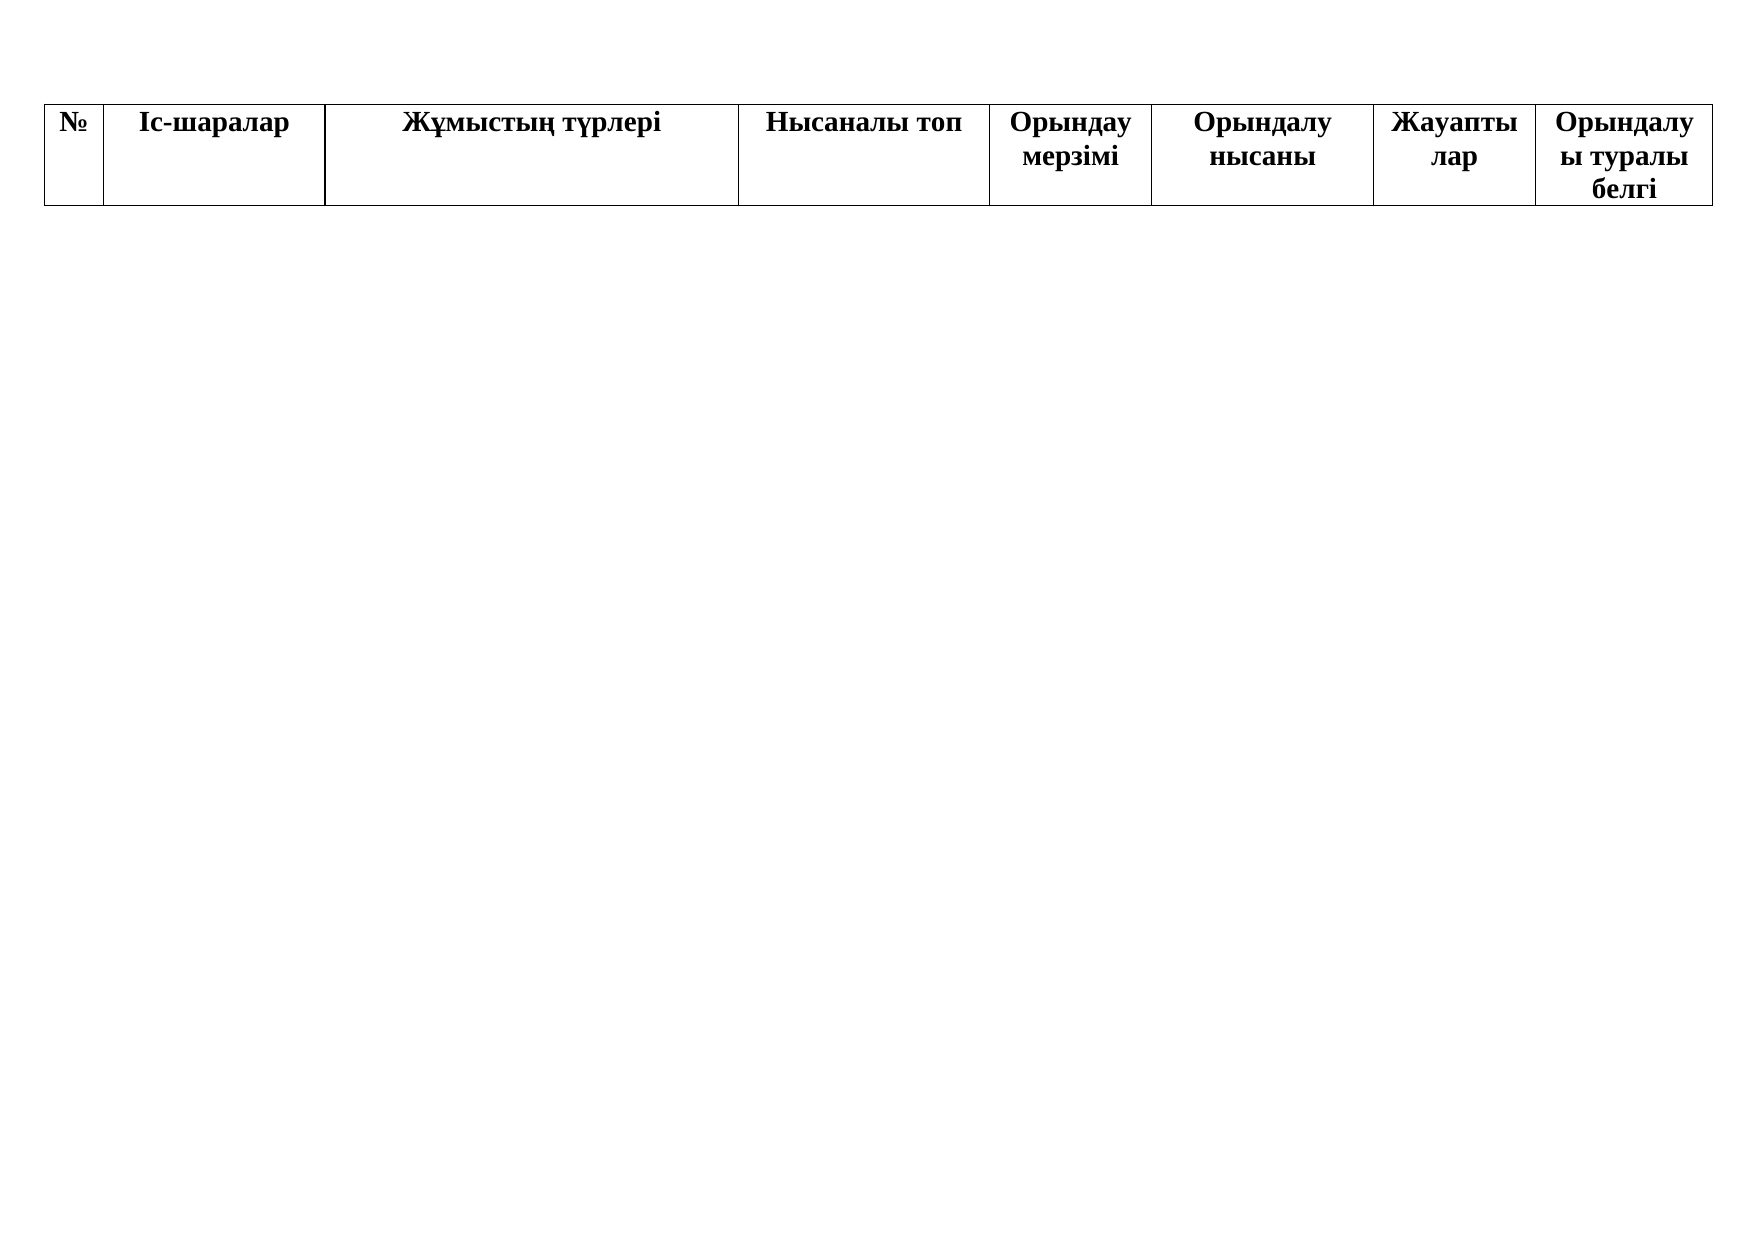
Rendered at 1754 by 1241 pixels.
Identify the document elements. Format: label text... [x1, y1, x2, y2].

table_header Жұмыстың түрлері [326, 105, 738, 205]
table_header Іс-шаралар [104, 105, 324, 205]
table_header Орындау мерзімі [990, 105, 1151, 205]
table_header Орындалу нысаны [1152, 105, 1373, 205]
table_header № [45, 105, 103, 205]
table_header Орындалуы туралы белгі [1536, 105, 1712, 205]
table_header Нысаналы топ [739, 105, 989, 205]
table_header Жауаптылар [1374, 105, 1535, 205]
